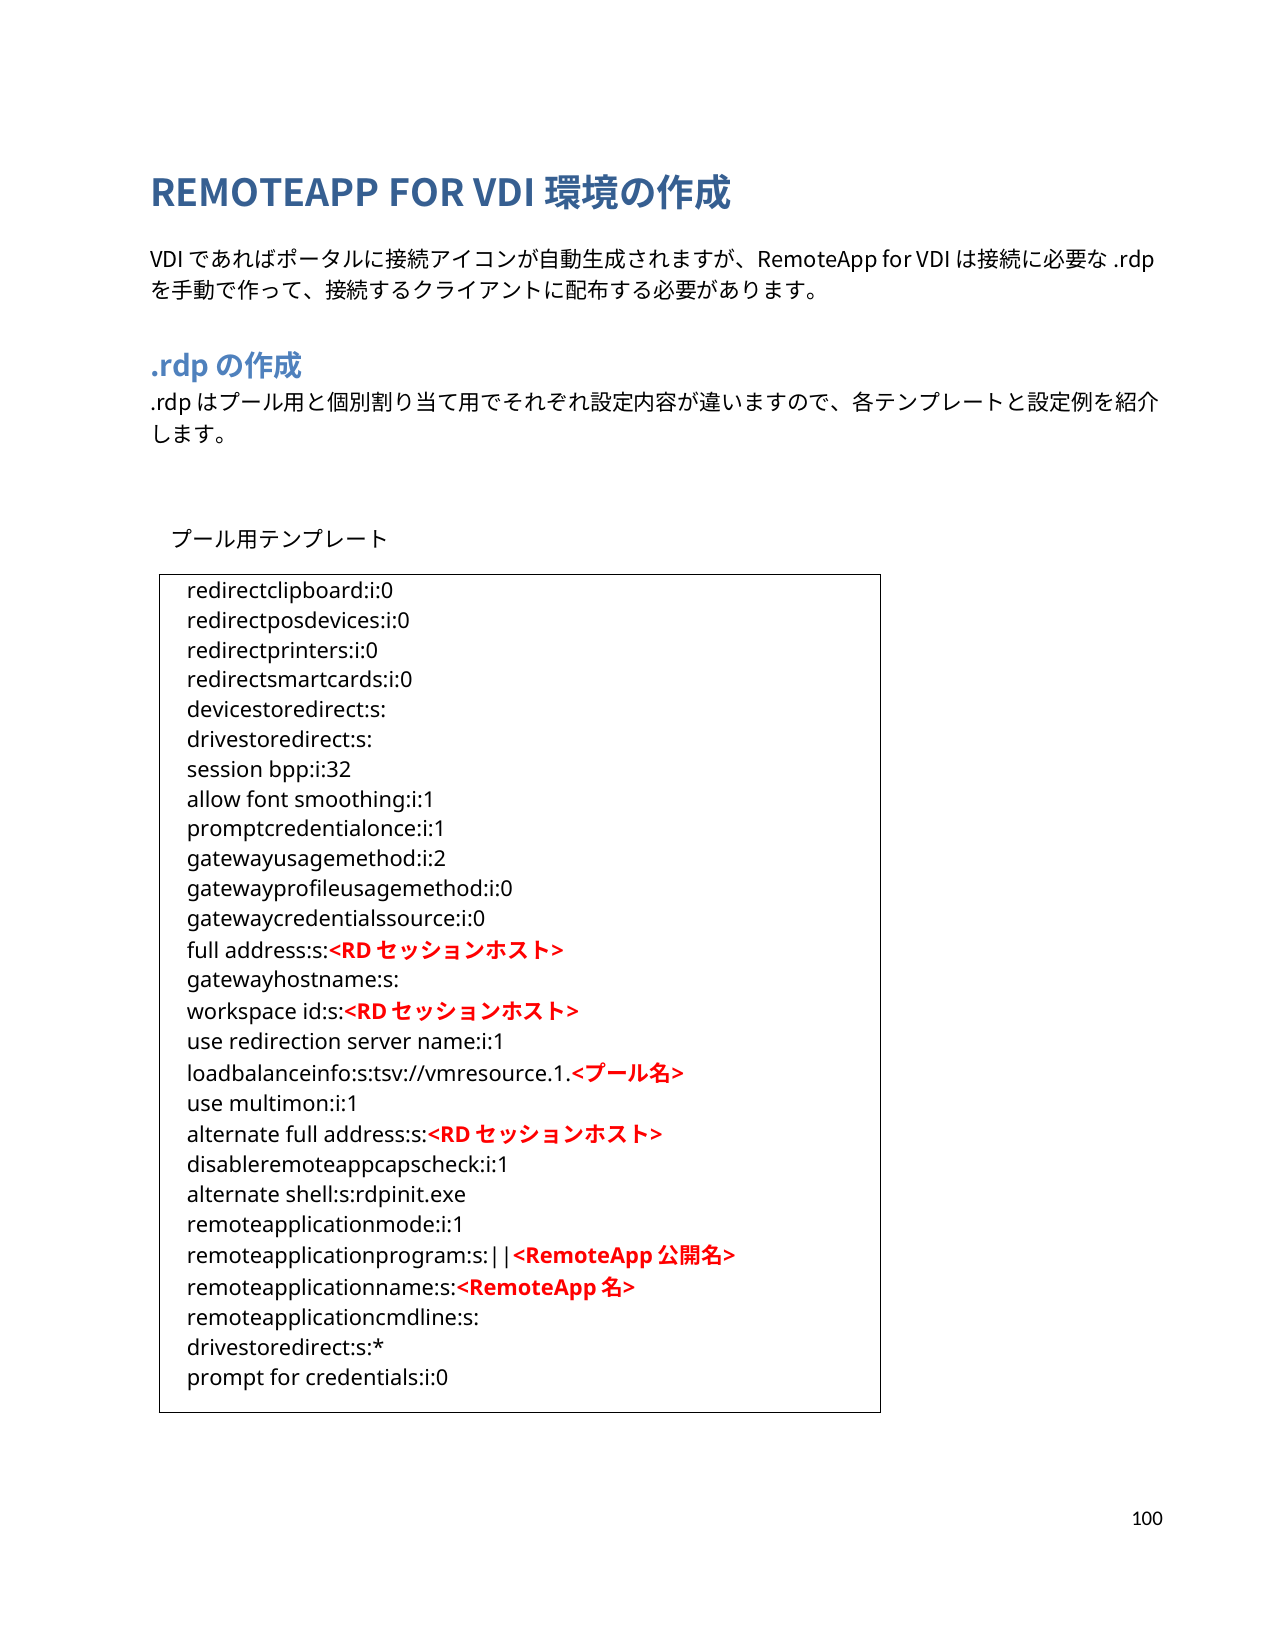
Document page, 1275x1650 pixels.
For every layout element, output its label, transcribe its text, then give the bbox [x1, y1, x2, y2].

subtitle .rdpの作成 [150, 343, 1162, 385]
table_header redirectclipboard:i:0 redirectposdevices:i:0 redirectprinters:i:0 redirectsmartcards:i:0 devicestoredirect:s: drivestoredirect:s: session bpp:i:32 allow font smoothing:i:1 promptcredentialonce:i:1 gatewayusagemethod:i:2 gatewayprofileusagemethod:i:0 gatewaycredentialssource:i:0 full address:s:<RDセッションホスト> gatewayhostname:s: workspace id:s:<RDセッションホスト> use redirection server name:i:1 loadbalanceinfo:s:tsv://vmresource.1.<プール名> use multimon:i:1 alternate full address:s:<RDセッションホスト> disableremoteappcapscheck:i:1 alternate shell:s:rdpinit.exe remoteapplicationmode:i:1 remoteapplicationprogram:s:||<RemoteApp公開名> remoteapplicationname:s:<RemoteApp名> remoteapplicationcmdline:s: drivestoredirect:s:* prompt for credentials:i:0 [160, 575, 880, 1412]
text .rdp はプール用と個別割り当て用でそれぞれ設定内容が違いますので、各テンプレートと設定例を紹介します。 [150, 385, 1162, 448]
subtitle RemoteApp for VDI 環境の作成 [150, 162, 1162, 217]
text プール用テンプレート [170, 522, 1162, 553]
text VDI であればポータルに接続アイコンが自動生成されますが、RemoteApp for VDI は接続に必要な .rdp を手動で作って、接続するクライアントに配布する必要があります。 [150, 242, 1162, 305]
